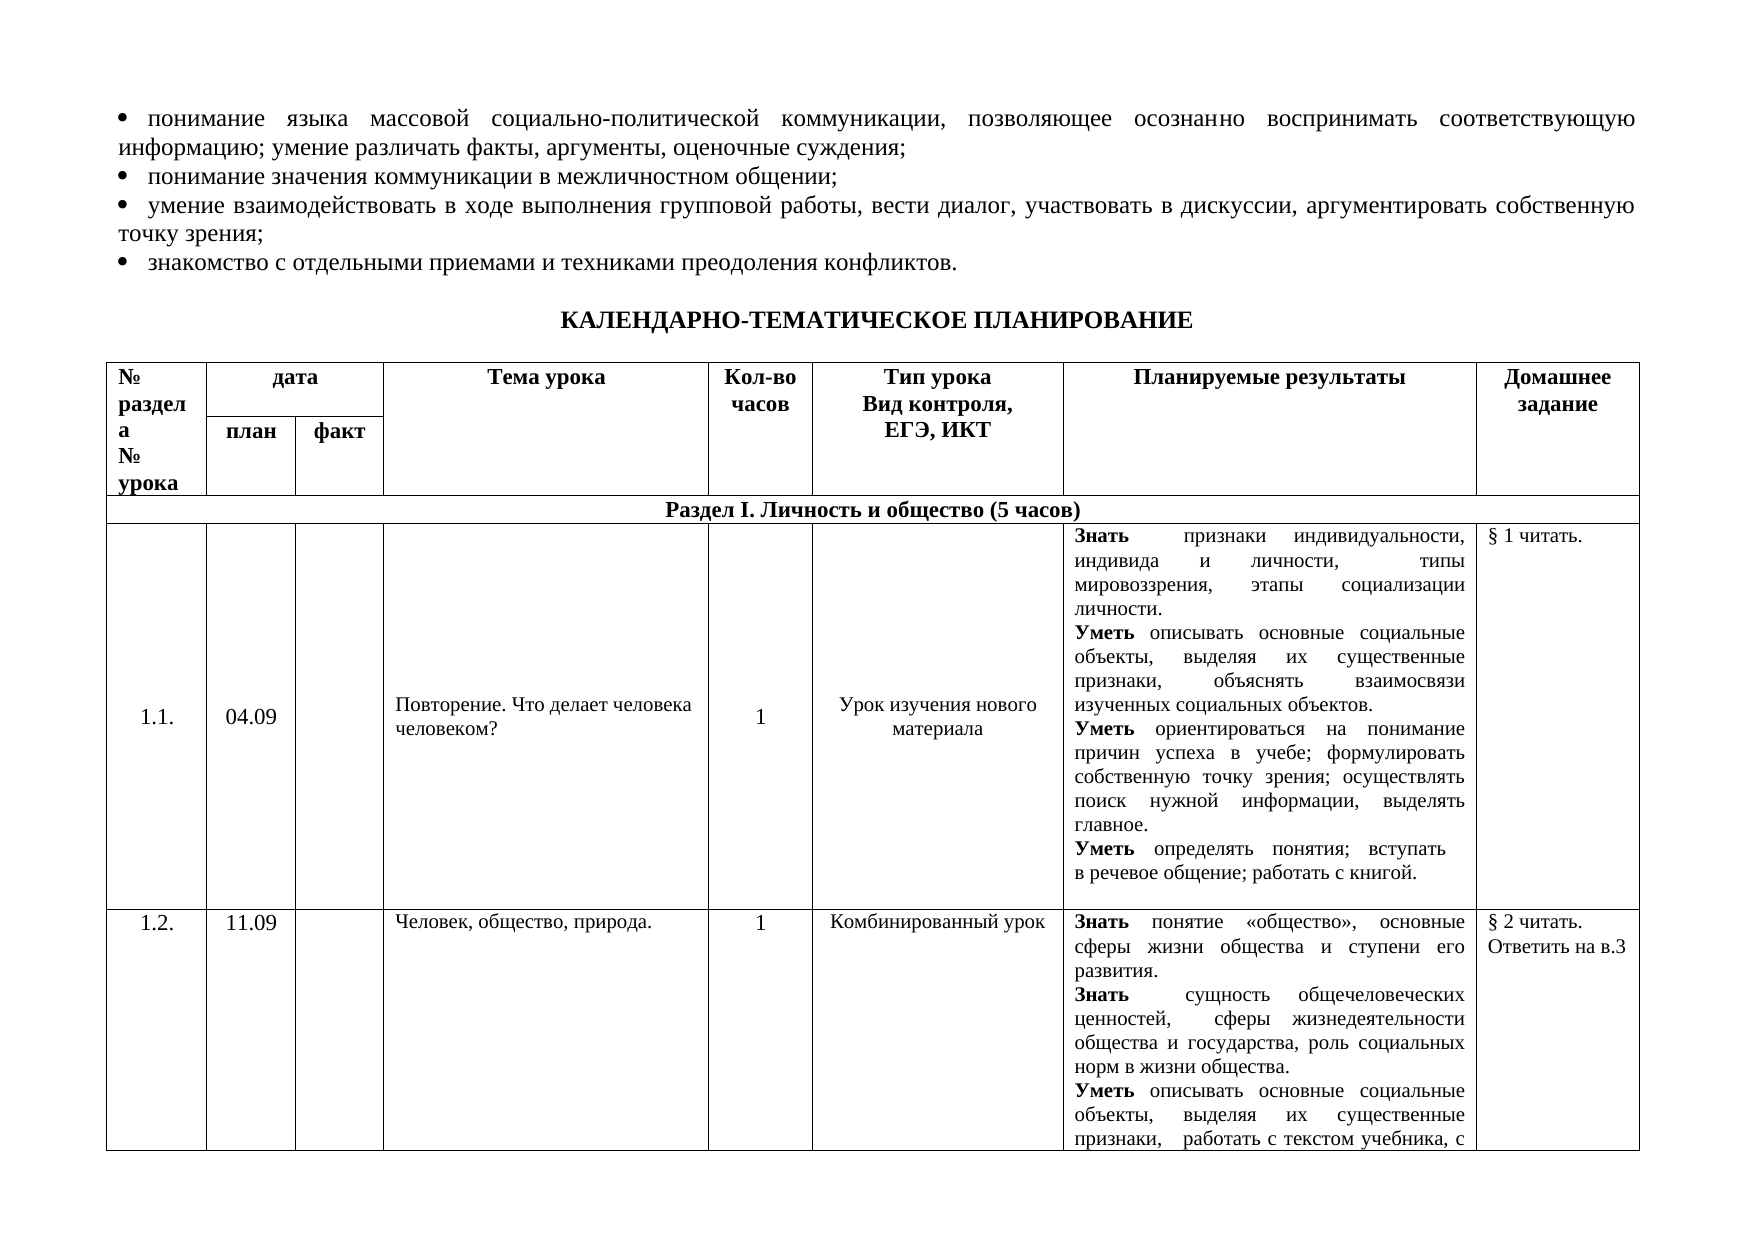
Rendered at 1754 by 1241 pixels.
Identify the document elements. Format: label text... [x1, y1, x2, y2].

table_cell план [207, 417, 295, 495]
table_cell [296, 910, 383, 1150]
table_cell Раздел I. Личность и общество (5 часов) [107, 496, 1639, 522]
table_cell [1064, 910, 1476, 1150]
table_header Тип урока Вид контроля, ЕГЭ, ИКТ [813, 363, 1063, 495]
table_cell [813, 910, 1063, 1150]
list понимание языка массовой социально-политической коммуникации, позволяющее осознанно воспринимать соответствующую информацию; умение различать факты, аргументы, оценочные суждения; [118, 103, 1636, 161]
table_header дата [207, 363, 383, 416]
table_header Домашнее задание [1477, 363, 1639, 495]
table_cell 04.09 [207, 524, 295, 908]
table_cell 1.1. [107, 524, 206, 908]
table_cell 1.2. [107, 910, 206, 1150]
table_header Планируемые результаты [1064, 363, 1476, 495]
table_cell [296, 524, 383, 908]
text календарно-тематическое планирование [118, 305, 1636, 333]
table_header Тема урока [384, 363, 708, 495]
table_cell Урок изучения нового материала [813, 524, 1063, 908]
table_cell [384, 910, 708, 1150]
table_cell факт [296, 417, 383, 495]
table_header Кол-во часов [709, 363, 812, 495]
table_cell 11.09 [207, 910, 295, 1150]
list понимание значения коммуникации в межличностном общении; [118, 161, 1636, 190]
table_cell Знать признаки индивидуальности, индивида и личности, типы мировоззрения, этапы социализации личности. Уметь описывать основные социальные объекты, выделяя их существенные признаки, объяснять взаимосвязи изученных социальных объектов. Уметь ориентироваться на понимание причин успеха в учебе; формулировать собственную точку зрения; осуществлять поиск нужной информации, выделять главное. Уметь определять понятия; вступать в речевое общение; работать с книгой. [1064, 524, 1476, 908]
list знакомство с отдельными приемами и техниками преодоления конфликтов. [118, 247, 1636, 276]
table_header № раздела № урока [107, 363, 206, 495]
table_cell § 1 читать. [1477, 524, 1639, 908]
table_cell 1 [709, 524, 812, 908]
table_cell Повторение. Что делает человека человеком? [384, 524, 708, 908]
list умение взаимодействовать в ходе выполнения групповой работы, вести диалог, участвовать в дискуссии, аргументировать собственную точку зрения; [118, 190, 1636, 247]
table_cell 1 [709, 910, 812, 1150]
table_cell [1477, 910, 1639, 1150]
